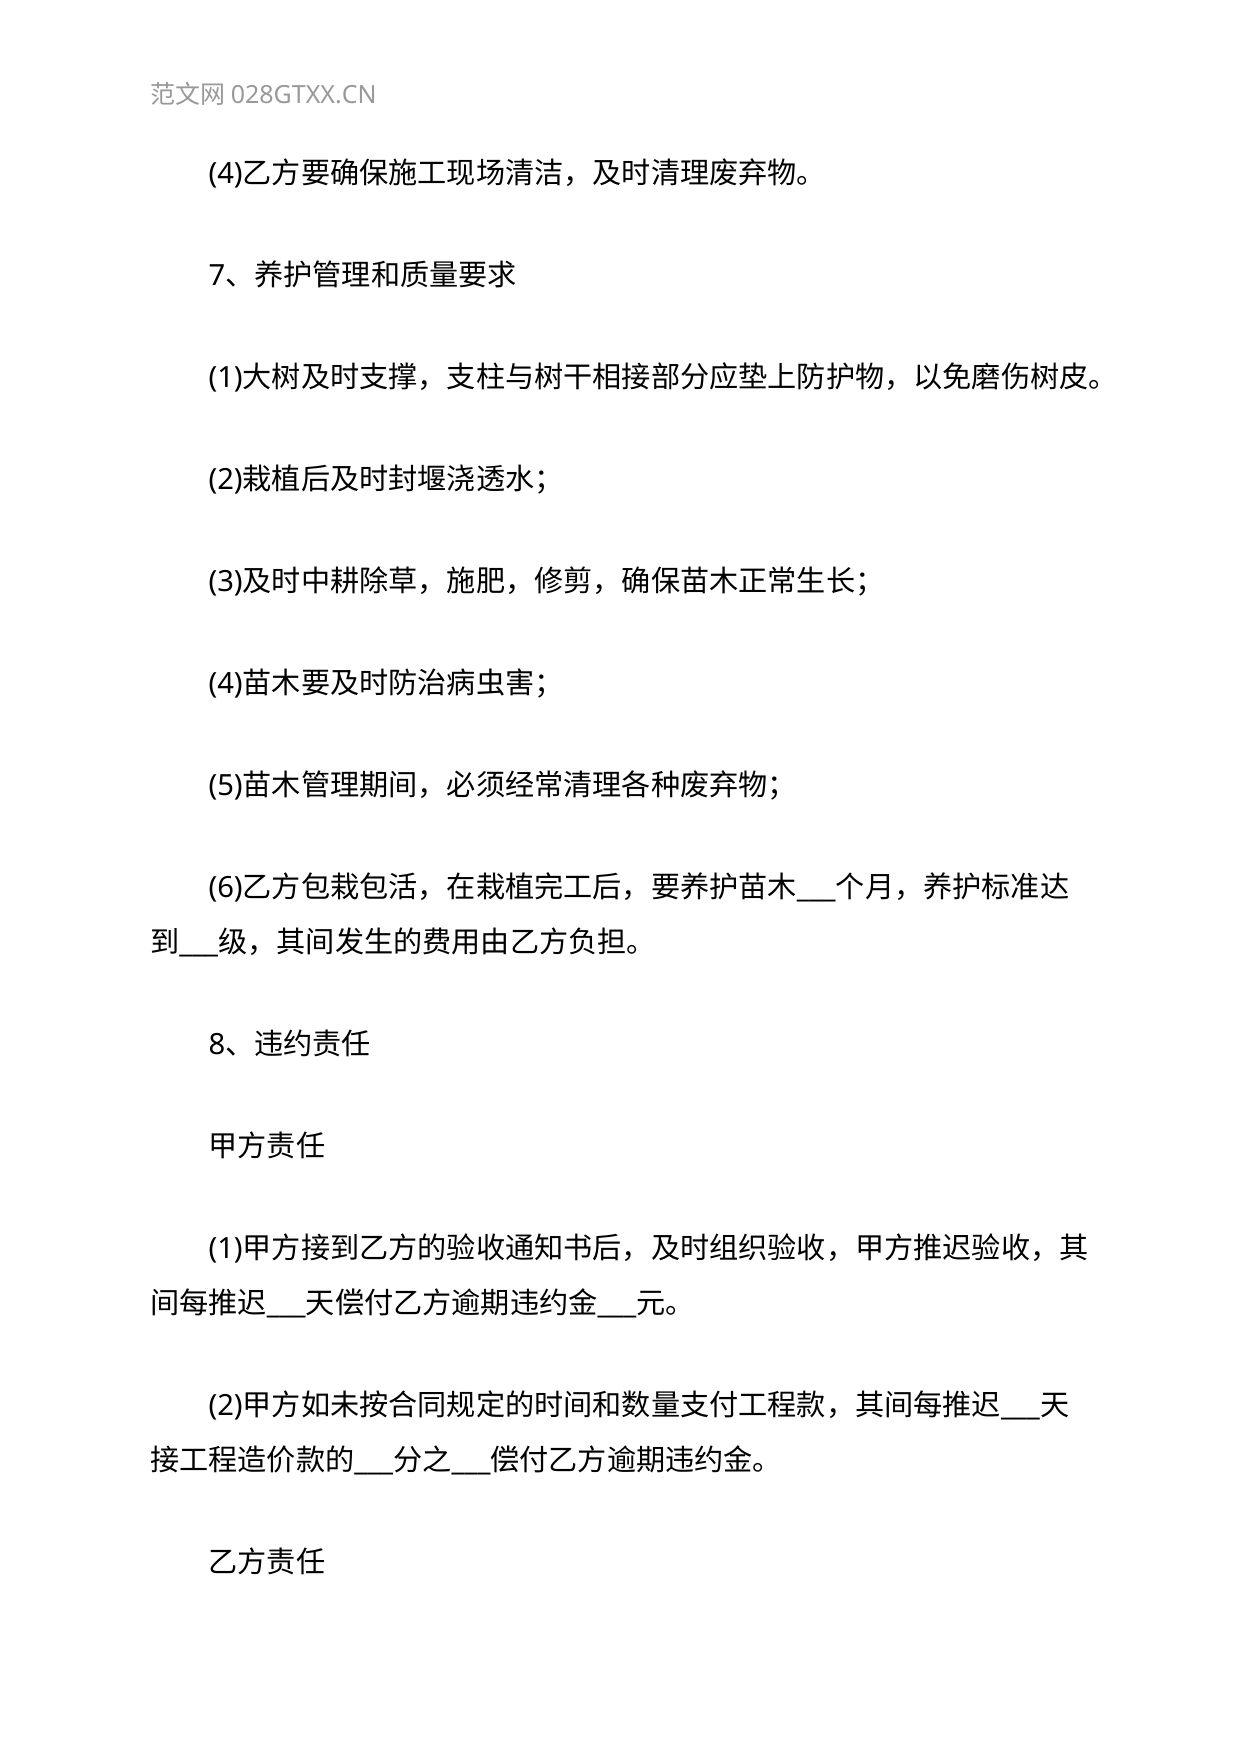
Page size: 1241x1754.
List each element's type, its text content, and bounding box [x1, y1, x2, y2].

text (1)大树及时支撑，支柱与树干相接部分应垫上防护物，以免磨伤树皮。 [150, 354, 1090, 396]
text (6)乙方包栽包活，在栽植完工后，要养护苗木___个月，养护标准达到___级，其间发生的费用由乙方负担。 [150, 864, 1090, 961]
text (1)甲方接到乙方的验收通知书后，及时组织验收，甲方推迟验收，其间每推迟___天偿付乙方逾期违约金___元。 [150, 1224, 1090, 1322]
text (2)栽植后及时封堰浇透水； [150, 456, 1090, 498]
text (4)乙方要确保施工现场清洁，及时清理废弃物。 [150, 150, 1090, 192]
text 8、违约责任 [150, 1021, 1090, 1063]
text 甲方责任 [150, 1123, 1090, 1165]
text 乙方责任 [150, 1538, 1090, 1581]
text (5)苗木管理期间，必须经常清理各种废弃物； [150, 762, 1090, 804]
text (2)甲方如未按合同规定的时间和数量支付工程款，其间每推迟___天接工程造价款的___分之___偿付乙方逾期违约金。 [150, 1382, 1090, 1479]
text (3)及时中耕除草，施肥，修剪，确保苗木正常生长； [150, 558, 1090, 600]
text 7、养护管理和质量要求 [150, 252, 1090, 294]
text (4)苗木要及时防治病虫害； [150, 660, 1090, 702]
